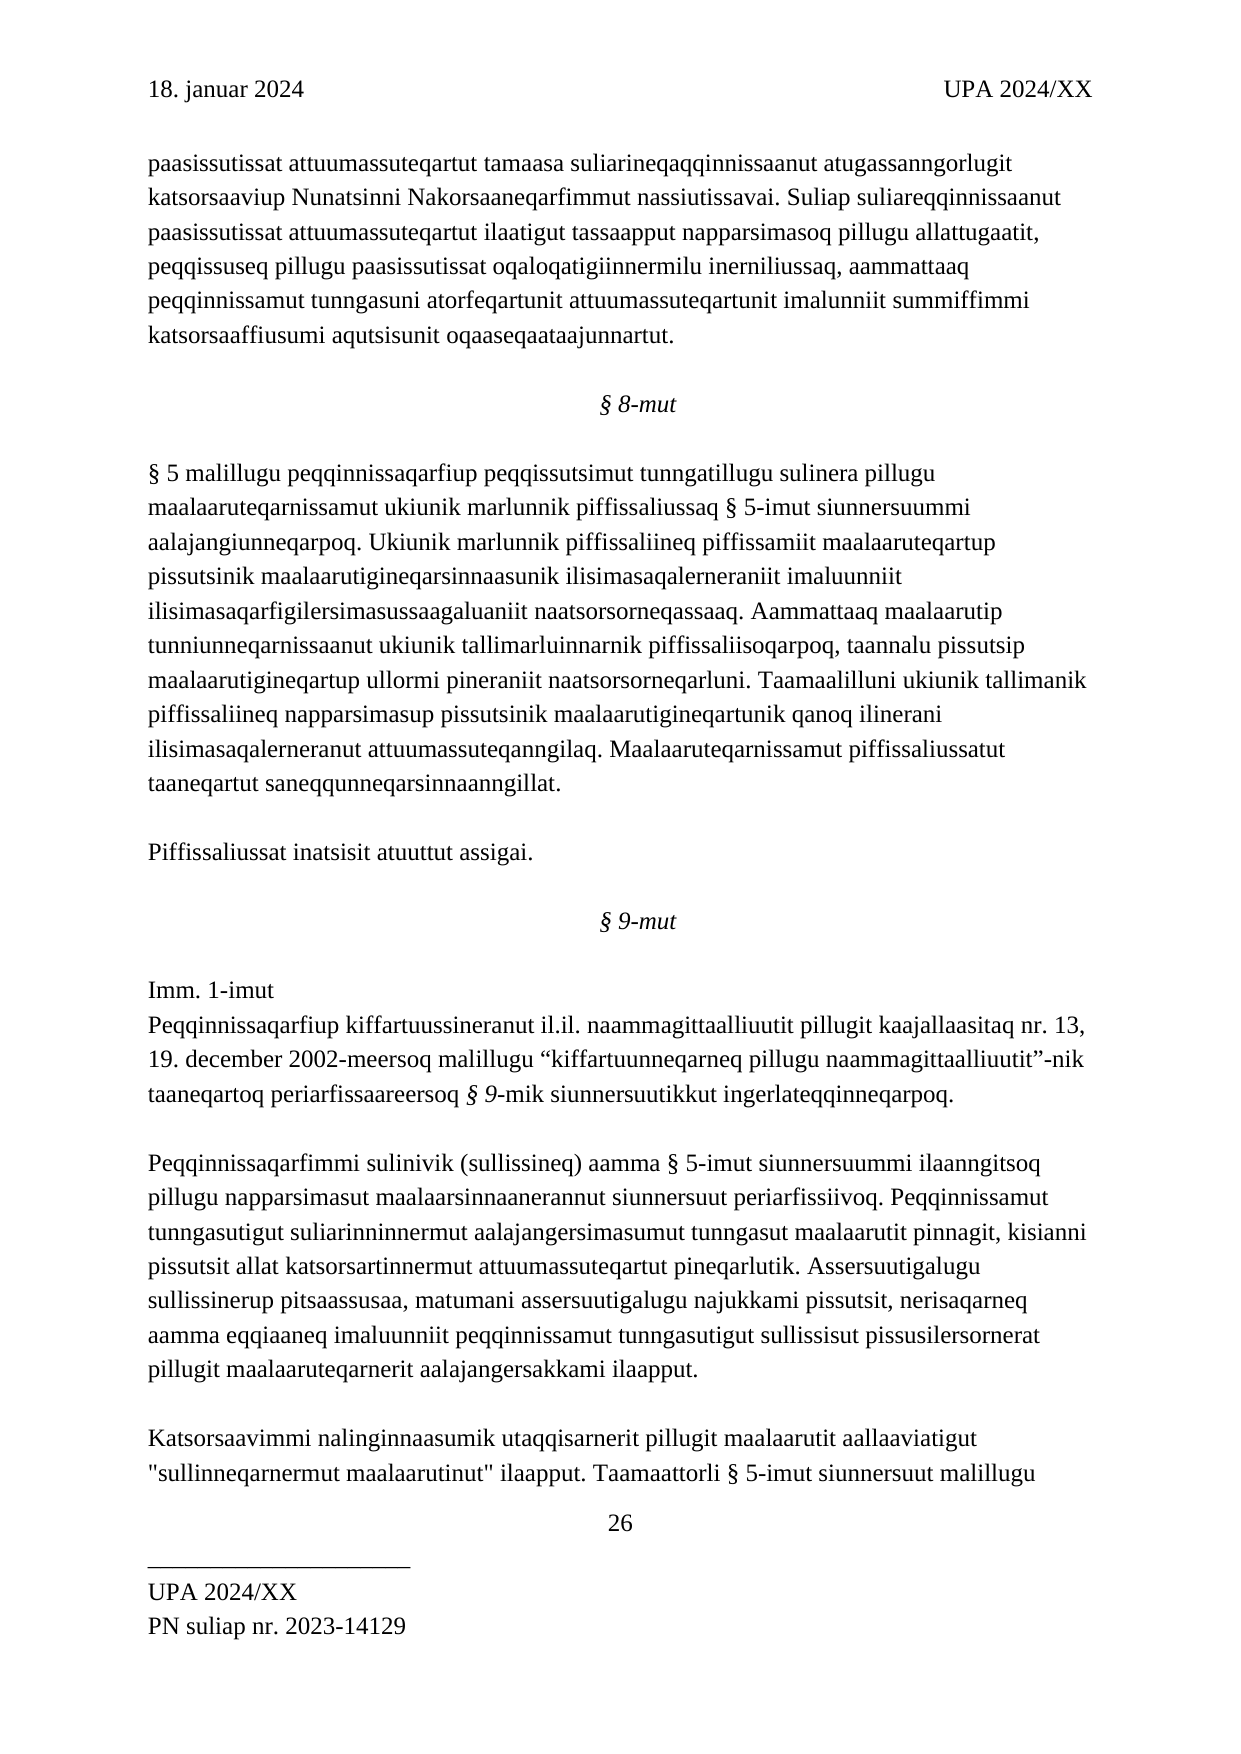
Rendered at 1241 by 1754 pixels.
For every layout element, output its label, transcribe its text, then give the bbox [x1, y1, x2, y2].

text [148, 1423, 1092, 1487]
text Piffissaliussat inatsisit atuuttut assigai. [148, 837, 1092, 866]
text Peqqinnissaqarfimmi sulinivik (sullissineq) aamma § 5-imut siunnersuummi ilaanngitsoq pillugu napparsimasut maalaarsinnaanerannut siunnersuut periarfissiivoq. Peqqinnissamut tunngasutigut suliarinninnermut aalajangersimasumut tunngasut maalaarutit pinnagit, kisianni pissutsit allat katsorsartinnermut attuumassuteqartut pineqarlutik. Assersuutigalugu sullissinerup pitsaassusaa, matumani assersuutigalugu najukkami pissutsit, nerisaqarneq aamma eqqiaaneq imaluunniit peqqinnissamut tunngasutigut sullissisut pissusilersornerat pillugit maalaaruteqarnerit aalajangersakkami ilaapput. [148, 1148, 1092, 1383]
text § 9-mut [185, 906, 1092, 935]
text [148, 148, 1092, 349]
text Imm. 1-imut [148, 975, 1092, 1004]
text § 5 malillugu peqqinnissaqarfiup peqqissutsimut tunngatillugu sulinera pillugu maalaaruteqarnissamut ukiunik marlunnik piffissaliussaq § 5-imut siunnersuummi aalajangiunneqarpoq. Ukiunik marlunnik piffissaliineq piffissamiit maalaaruteqartup pissutsinik maalaarutigineqarsinnaasunik ilisimasaqalerneraniit imaluunniit ilisimasaqarfigilersimasussaagaluaniit naatsorsorneqassaaq. Aammattaaq maalaarutip tunniunneqarnissaanut ukiunik tallimarluinnarnik piffissaliisoqarpoq, taannalu pissutsip maalaarutigineqartup ullormi pineraniit naatsorsorneqarluni. Taamaalilluni ukiunik tallimanik piffissaliineq napparsimasup pissutsinik maalaarutigineqartunik qanoq ilinerani ilisimasaqalerneranut attuumassuteqanngilaq. Maalaaruteqarnissamut piffissaliussatut taaneqartut saneqqunneqarsinnaanngillat. [148, 458, 1092, 797]
text § 8-mut [185, 389, 1092, 418]
text Peqqinnissaqarfiup kiffartuussineranut il.il. naammagittaalliuutit pillugit kaajallaasitaq nr. 13, 19. december 2002-meersoq malillugu “kiffartuunneqarneq pillugu naammagittaalliuutit”-nik taaneqartoq periarfissaareersoq § 9-mik siunnersuutikkut ingerlateqqinneqarpoq. [148, 1010, 1092, 1107]
